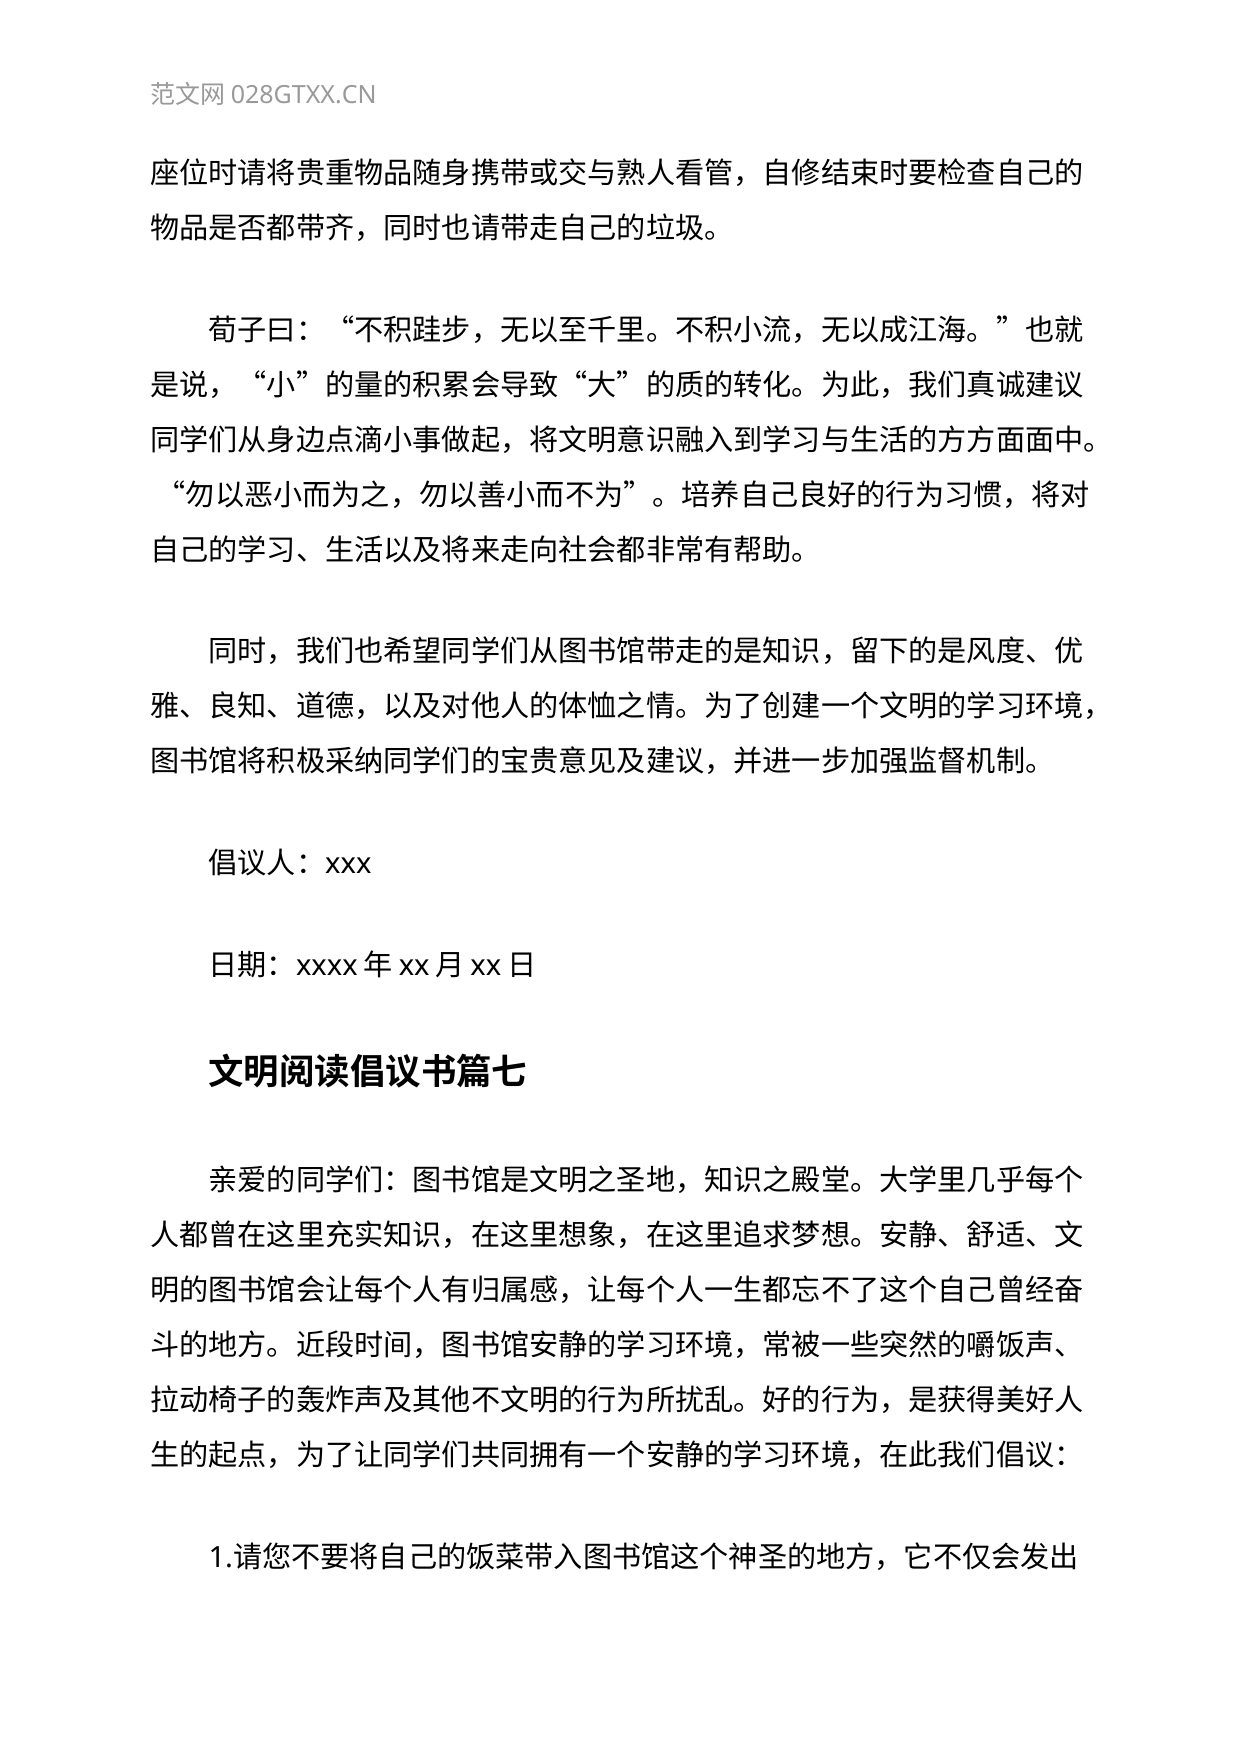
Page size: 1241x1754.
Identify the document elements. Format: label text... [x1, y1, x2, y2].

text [150, 1533, 1090, 1576]
text 亲爱的同学们：图书馆是文明之圣地，知识之殿堂。大学里几乎每个人都曾在这里充实知识，在这里想象，在这里追求梦想。安静、舒适、文明的图书馆会让每个人有归属感，让每个人一生都忘不了这个自己曾经奋斗的地方。近段时间，图书馆安静的学习环境，常被一些突然的嚼饭声、拉动椅子的轰炸声及其他不文明的行为所扰乱。好的行为，是获得美好人生的起点，为了让同学们共同拥有一个安静的学习环境，在此我们倡议： [150, 1157, 1090, 1474]
text 倡议人：xxx [150, 839, 1090, 882]
text 荀子曰：“不积跬步，无以至千里。不积小流，无以成江海。”也就是说，“小”的量的积累会导致“大”的质的转化。为此，我们真诚建议同学们从身边点滴小事做起，将文明意识融入到学习与生活的方方面面中。 “勿以恶小而为之，勿以善小而不为”。培养自己良好的行为习惯，将对自己的学习、生活以及将来走向社会都非常有帮助。 [150, 307, 1090, 568]
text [150, 150, 1090, 247]
text 同时，我们也希望同学们从图书馆带走的是知识，留下的是风度、优雅、良知、道德，以及对他人的体恤之情。为了创建一个文明的学习环境，图书馆将积极采纳同学们的宝贵意见及建议，并进一步加强监督机制。 [150, 628, 1090, 780]
text 日期：xxxx年xx月xx日 [150, 942, 1090, 984]
text 文明阅读倡议书篇七 [150, 1043, 1090, 1095]
